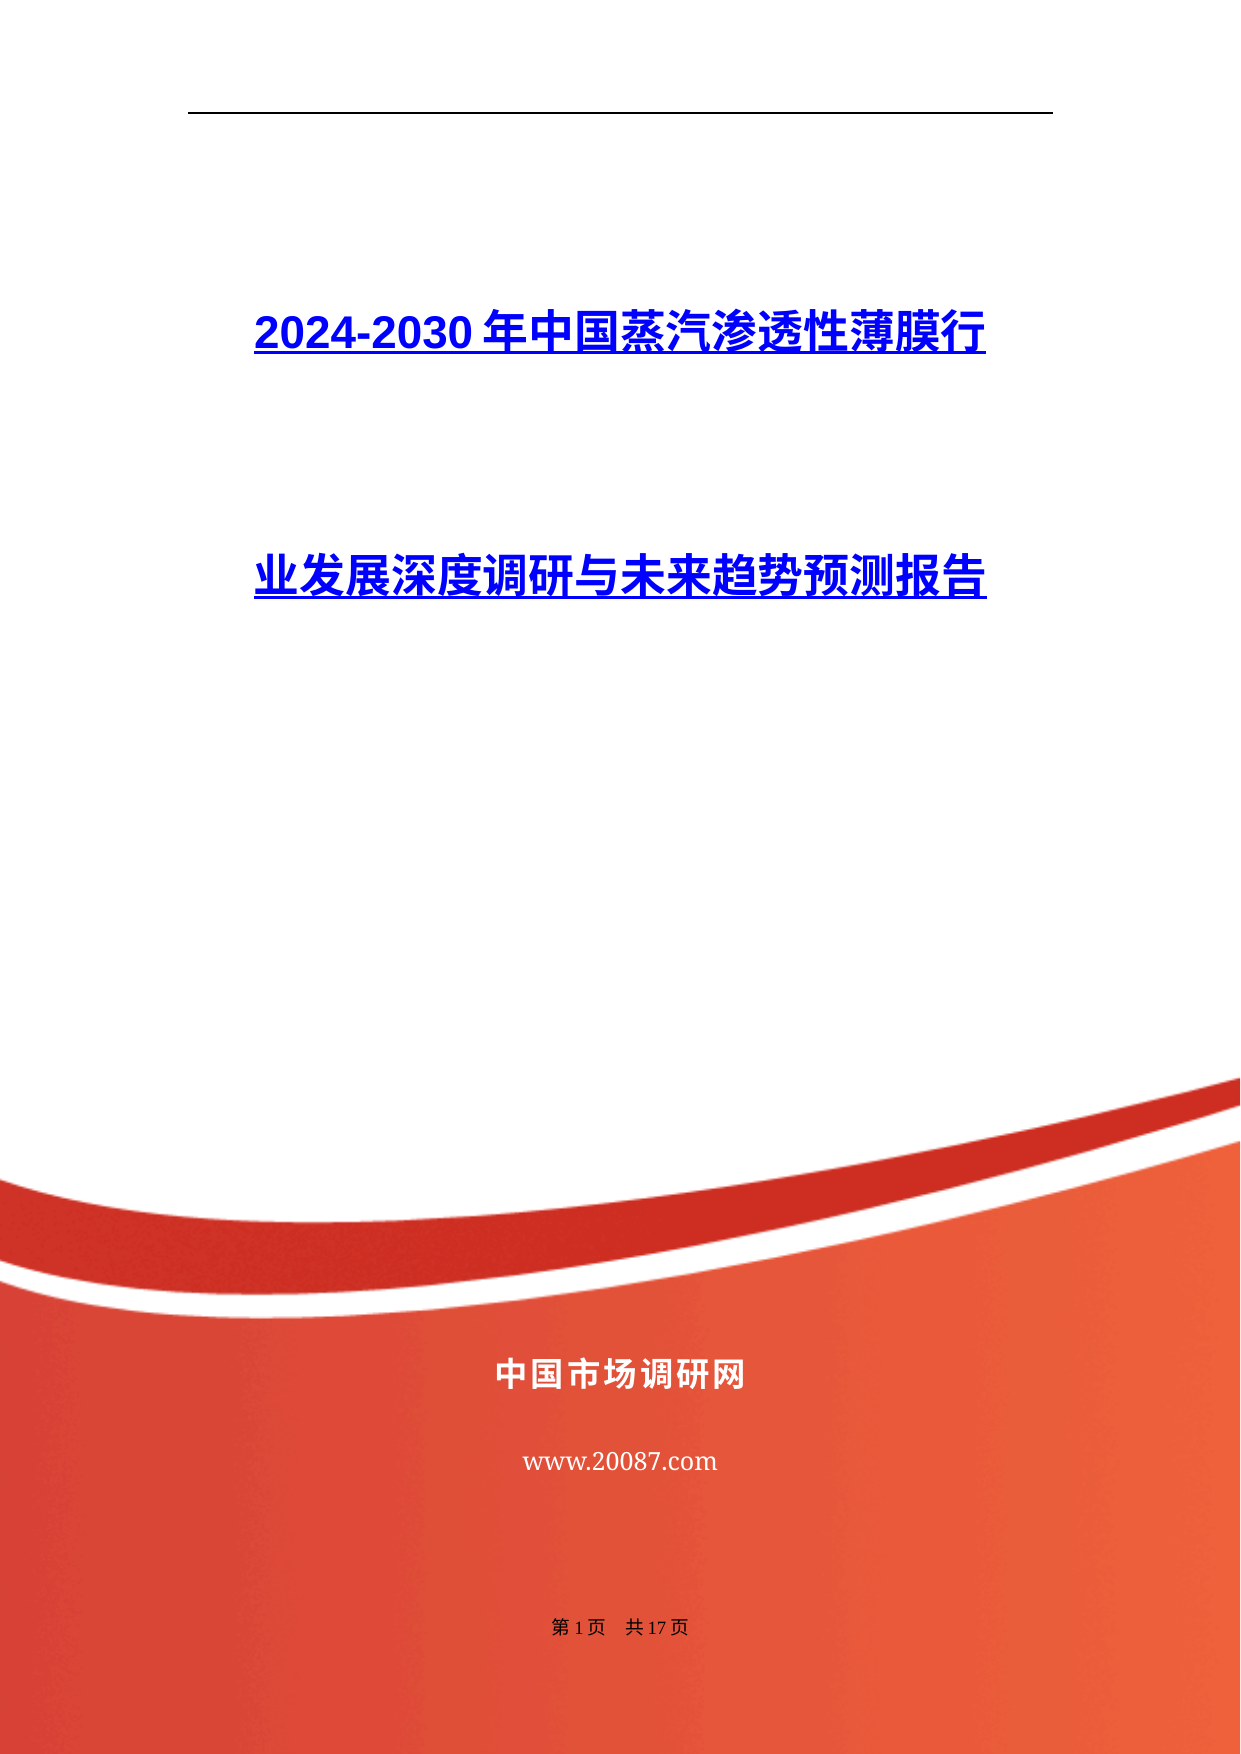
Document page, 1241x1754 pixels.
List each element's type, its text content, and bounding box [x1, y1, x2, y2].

picture [0, 1006, 1241, 1754]
subtitle 中国市场调研网 [187, 1339, 1053, 1404]
text www.20087.com [187, 1428, 1053, 1493]
table_header 2024-2030年中国蒸汽渗透性薄膜行业发展深度调研与未来趋势预测报告 [188, 207, 1053, 773]
